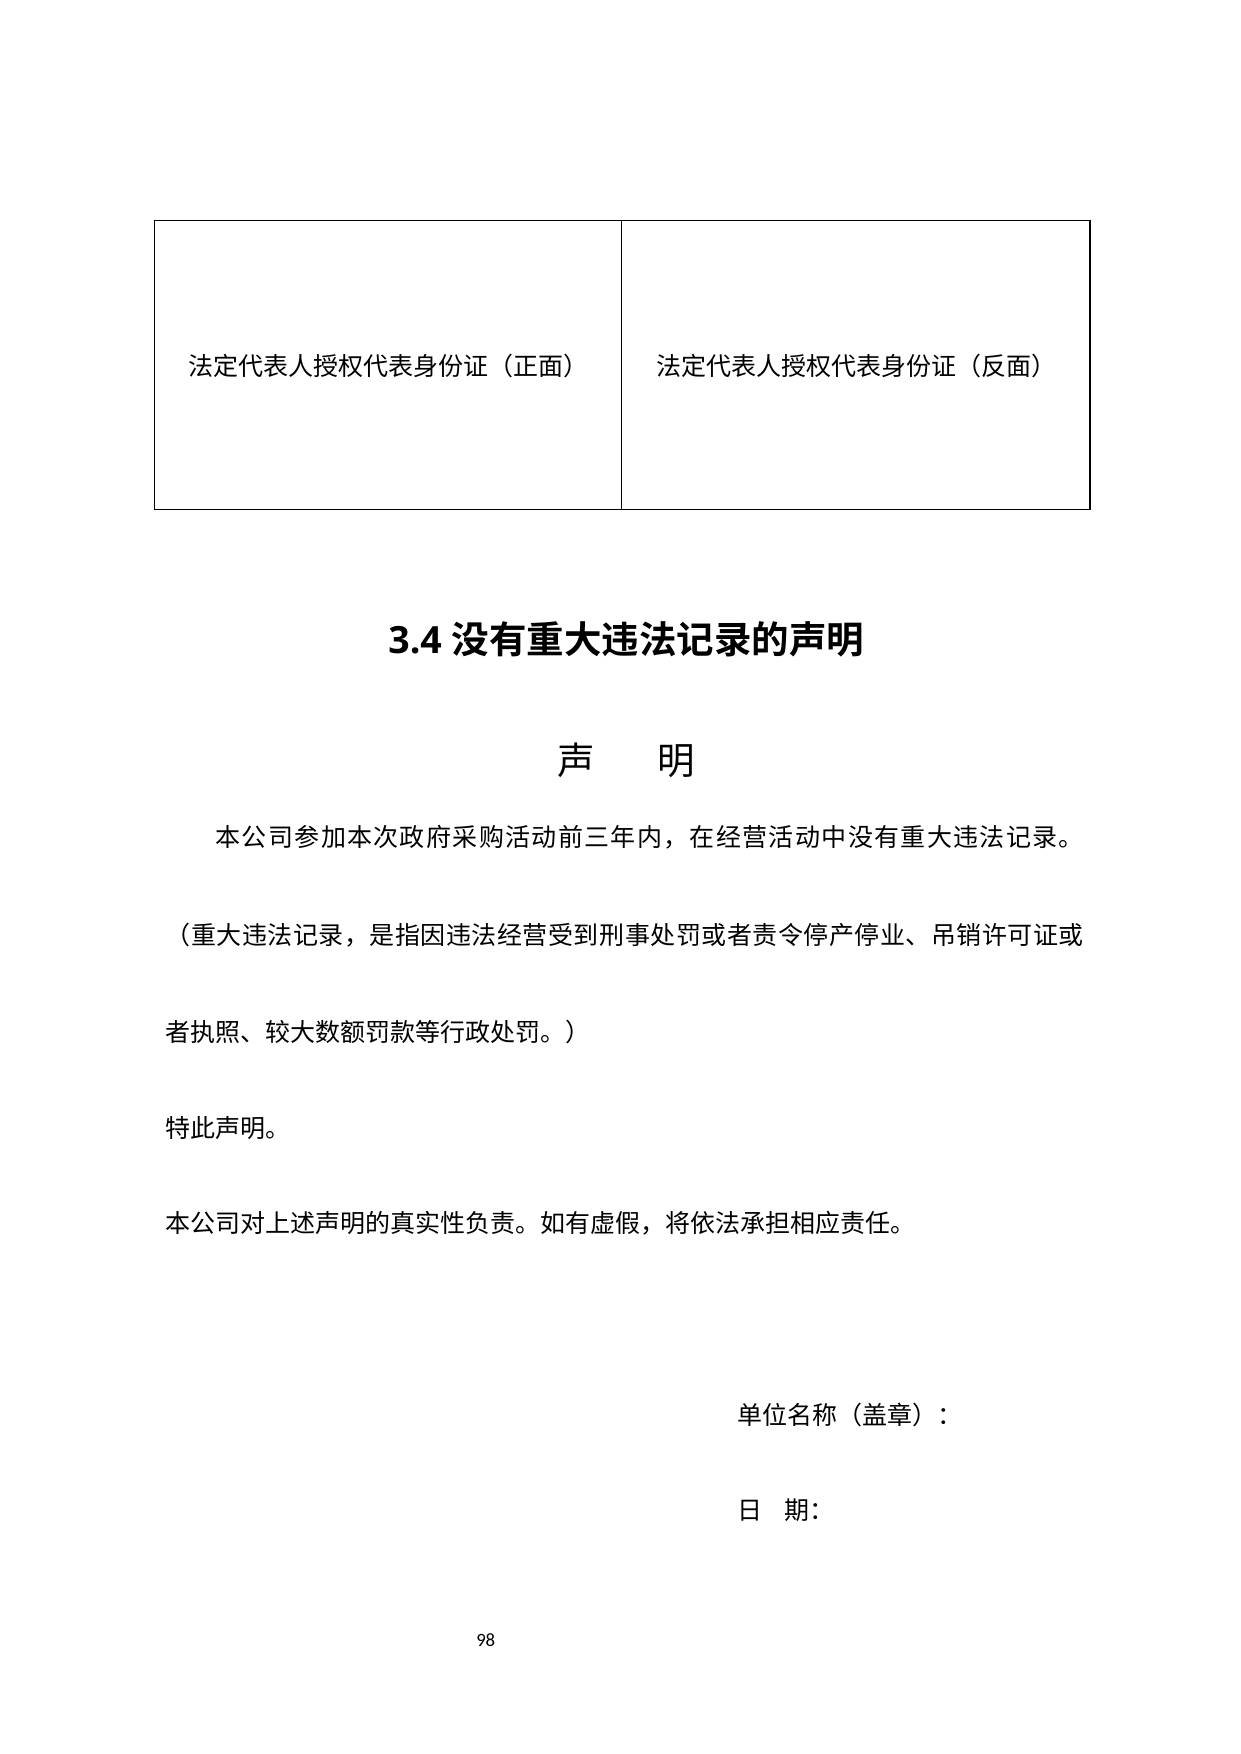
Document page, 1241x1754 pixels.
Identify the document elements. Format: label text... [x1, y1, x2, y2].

table_cell 法定代表人授权代表身份证（反面） [622, 221, 1089, 509]
text 3.4 没有重大违法记录的声明 [165, 604, 1087, 669]
text 特此声明。 [165, 1094, 1087, 1159]
table_cell 法定代表人授权代表身份证（正面） [155, 221, 621, 509]
text 单位名称（盖章）： [165, 1381, 1043, 1446]
text 本公司参加本次政府采购活动前三年内，在经营活动中没有重大违法记录。（重大违法记录，是指因违法经营受到刑事处罚或者责令停产停业、吊销许可证或者执照、较大数额罚款等行政处罚。） [165, 803, 1087, 1063]
text 声 明 [165, 726, 1087, 791]
text 本公司对上述声明的真实性负责。如有虚假，将依法承担相应责任。 [165, 1189, 1087, 1254]
text 日 期： [165, 1476, 1043, 1541]
